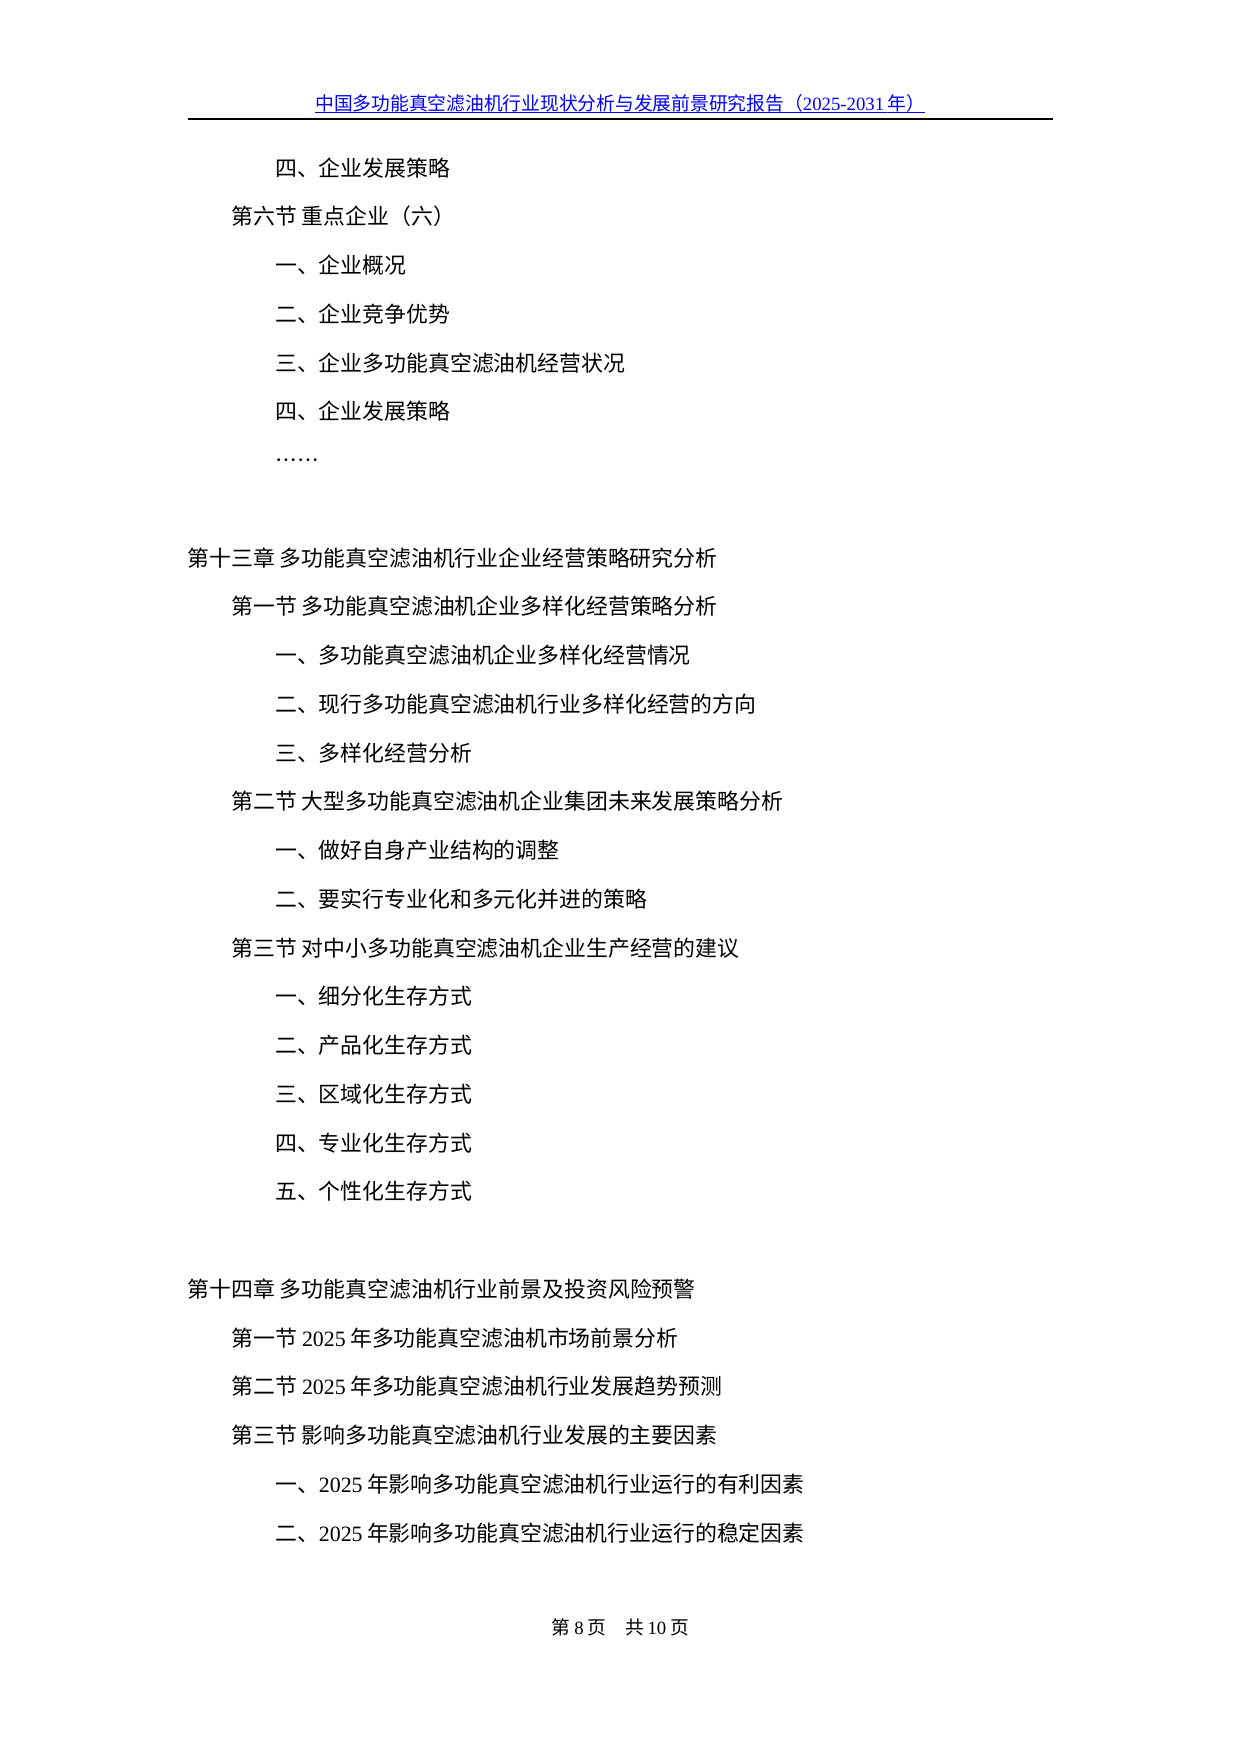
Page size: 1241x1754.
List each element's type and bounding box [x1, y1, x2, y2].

text [187, 150, 1053, 1548]
